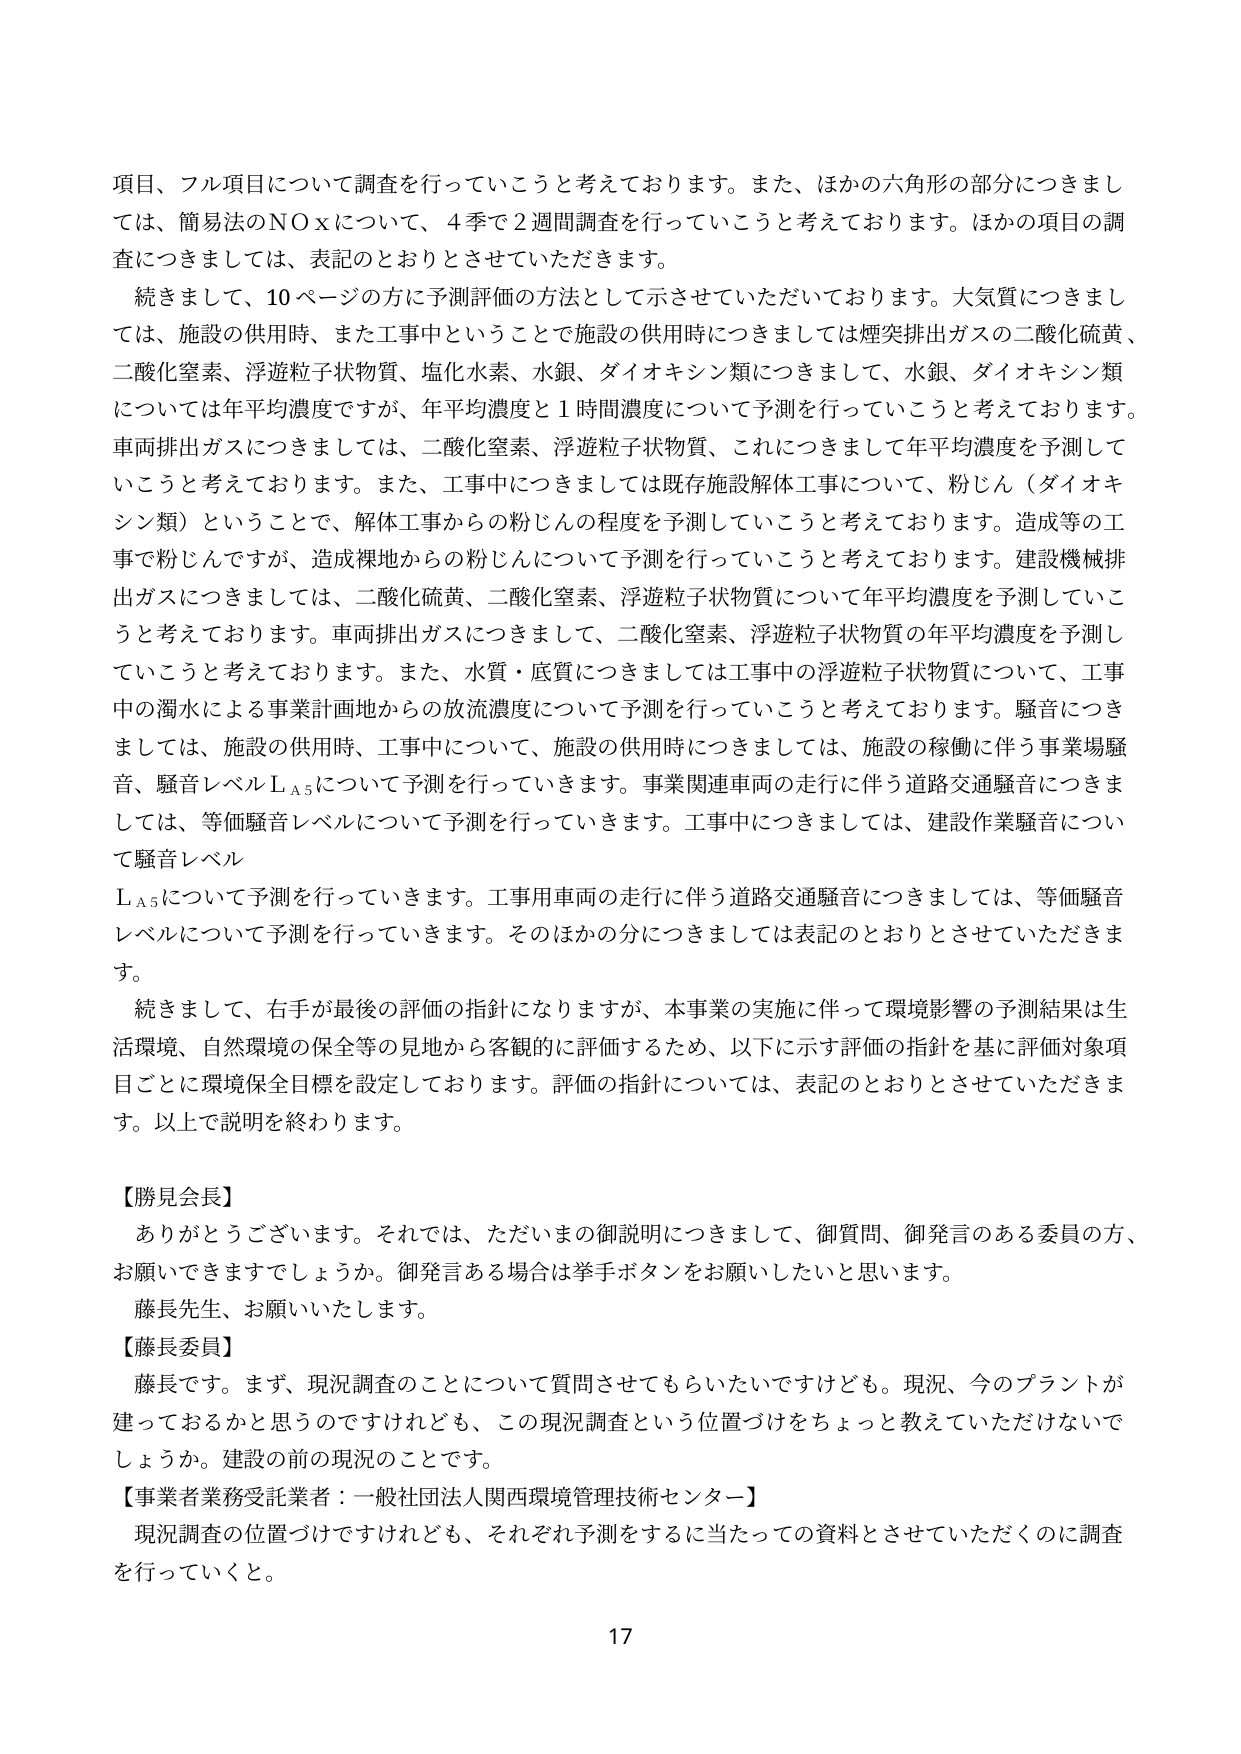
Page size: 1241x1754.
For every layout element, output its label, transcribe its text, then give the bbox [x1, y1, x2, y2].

text ＬＡ５について予測を行っていきます。工事用車両の走行に伴う道路交通騒音につきましては、等価騒音レベルについて予測を行っていきます。そのほかの分につきましては表記のとおりとさせていただきます。 [112, 877, 1128, 989]
text 藤長です。まず、現況調査のことについて質問させてもらいたいですけども。現況、今のプラントが建っておるかと思うのですけれども、この現況調査という位置づけをちょっと教えていただけないでしょうか。建設の前の現況のことです。 [112, 1364, 1128, 1477]
text 【事業者業務受託業者：一般社団法人関西環境管理技術センター】 [112, 1477, 1128, 1514]
text 続きまして、10ページの方に予測評価の方法として示させていただいております。大気質につきましては、施設の供用時、また工事中ということで施設の供用時につきましては煙突排出ガスの二酸化硫黄、二酸化窒素、浮遊粒子状物質、塩化水素、水銀、ダイオキシン類につきまして、水銀、ダイオキシン類については年平均濃度ですが、年平均濃度と１時間濃度について予測を行っていこうと考えております。車両排出ガスにつきましては、二酸化窒素、浮遊粒子状物質、これにつきまして年平均濃度を予測していこうと考えております。また、工事中につきましては既存施設解体工事について、粉じん（ダイオキシン類）ということで、解体工事からの粉じんの程度を予測していこうと考えております。造成等の工事で粉じんですが、造成裸地からの粉じんについて予測を行っていこうと考えております。建設機械排出ガスにつきましては、二酸化硫黄、二酸化窒素、浮遊粒子状物質について年平均濃度を予測していこうと考えております。車両排出ガスにつきまして、二酸化窒素、浮遊粒子状物質の年平均濃度を予測していこうと考えております。また、水質・底質につきましては工事中の浮遊粒子状物質について、工事中の濁水による事業計画地からの放流濃度について予測を行っていこうと考えております。騒音につきましては、施設の供用時、工事中について、施設の供用時につきましては、施設の稼働に伴う事業場騒音、騒音レベルＬＡ５について予測を行っていきます。事業関連車両の走行に伴う道路交通騒音につきましては、等価騒音レベルについて予測を行っていきます。工事中につきましては、建設作業騒音について騒音レベル [112, 277, 1128, 877]
text ありがとうございます。それでは、ただいまの御説明につきまして、御質問、御発言のある委員の方、お願いできますでしょうか。御発言ある場合は挙手ボタンをお願いしたいと思います。 [112, 1214, 1128, 1289]
text 【勝見会長】 [112, 1177, 1128, 1214]
text 続きまして、右手が最後の評価の指針になりますが、本事業の実施に伴って環境影響の予測結果は生活環境、自然環境の保全等の見地から客観的に評価するため、以下に示す評価の指針を基に評価対象項目ごとに環境保全目標を設定しております。評価の指針については、表記のとおりとさせていただきます。以上で説明を終わります。 [112, 989, 1128, 1139]
text 藤長先生、お願いいたします。 [112, 1289, 1128, 1327]
text 【藤長委員】 [112, 1327, 1128, 1364]
text 現況調査の位置づけですけれども、それぞれ予測をするに当たっての資料とさせていただくのに調査を行っていくと。 [112, 1514, 1128, 1589]
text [112, 164, 1128, 277]
